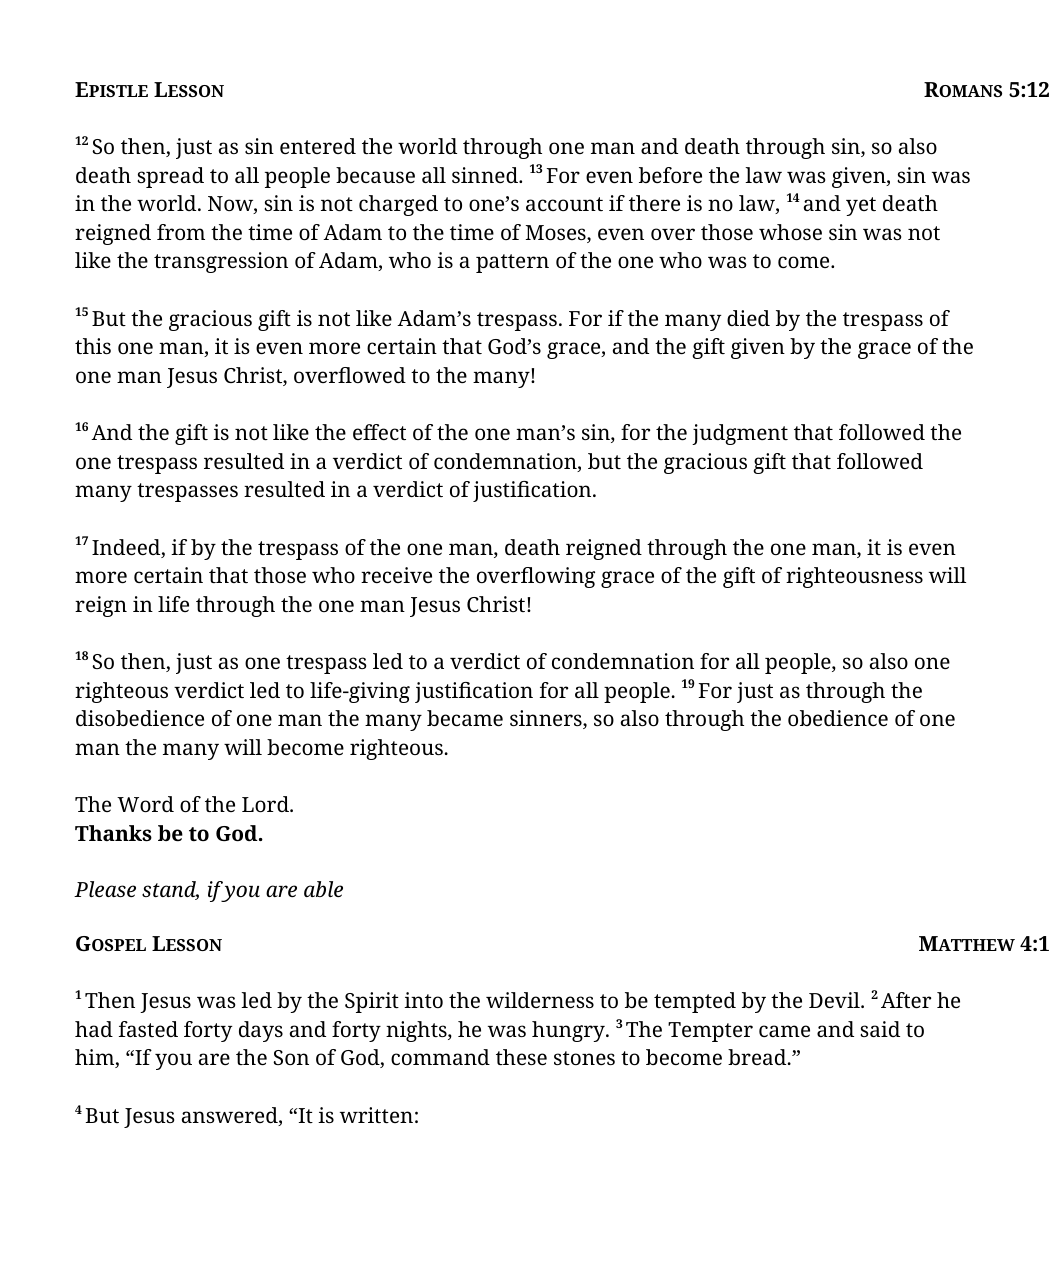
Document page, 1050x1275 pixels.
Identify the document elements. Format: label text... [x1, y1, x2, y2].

text Please stand, if you are able [75, 876, 975, 904]
text 16 And the gift is not like the effect of the one man’s sin, for the judgment that followed the one trespass resulted in a verdict of condemnation, but the gracious gift that followed many trespasses resulted in a verdict of justification. [75, 418, 975, 504]
text 15 But the gracious gift is not like Adam’s trespass. For if the many died by the trespass of this one man, it is even more certain that God’s grace, and the gift given by the grace of the one man Jesus Christ, overflowed to the many! [75, 304, 975, 389]
text 17 Indeed, if by the trespass of the one man, death reigned through the one man, it is even more certain that those who receive the overflowing grace of the gift of righteousness will reign in life through the one man Jesus Christ! [75, 533, 975, 618]
text Epistle Lesson Romans 5:12-19 [75, 75, 975, 103]
text 18 So then, just as one trespass led to a verdict of condemnation for all people, so also one righteous verdict led to life-giving justification for all people. 19 For just as through the disobedience of one man the many became sinners, so also through the obedience of one man the many will become righteous. [75, 647, 975, 761]
text The Word of the Lord. [75, 790, 975, 819]
text 4 But Jesus answered, “It is written: [75, 1101, 975, 1129]
text 12 So then, just as sin entered the world through one man and death through sin, so also death spread to all people because all sinned. 13 For even before the law was given, sin was in the world. Now, sin is not charged to one’s account if there is no law, 14 and yet death reigned from the time of Adam to the time of Moses, even over those whose sin was not like the transgression of Adam, who is a pattern of the one who was to come. [75, 133, 975, 275]
text Thanks be to God. [75, 819, 975, 847]
text 1 Then Jesus was led by the Spirit into the wilderness to be tempted by the Devil. 2 After he had fasted forty days and forty nights, he was hungry. 3 The Tempter came and said to him, “If you are the Son of God, command these stones to become bread.” [75, 987, 975, 1072]
text Gospel Lesson Matthew 4:1-11 [75, 929, 975, 957]
